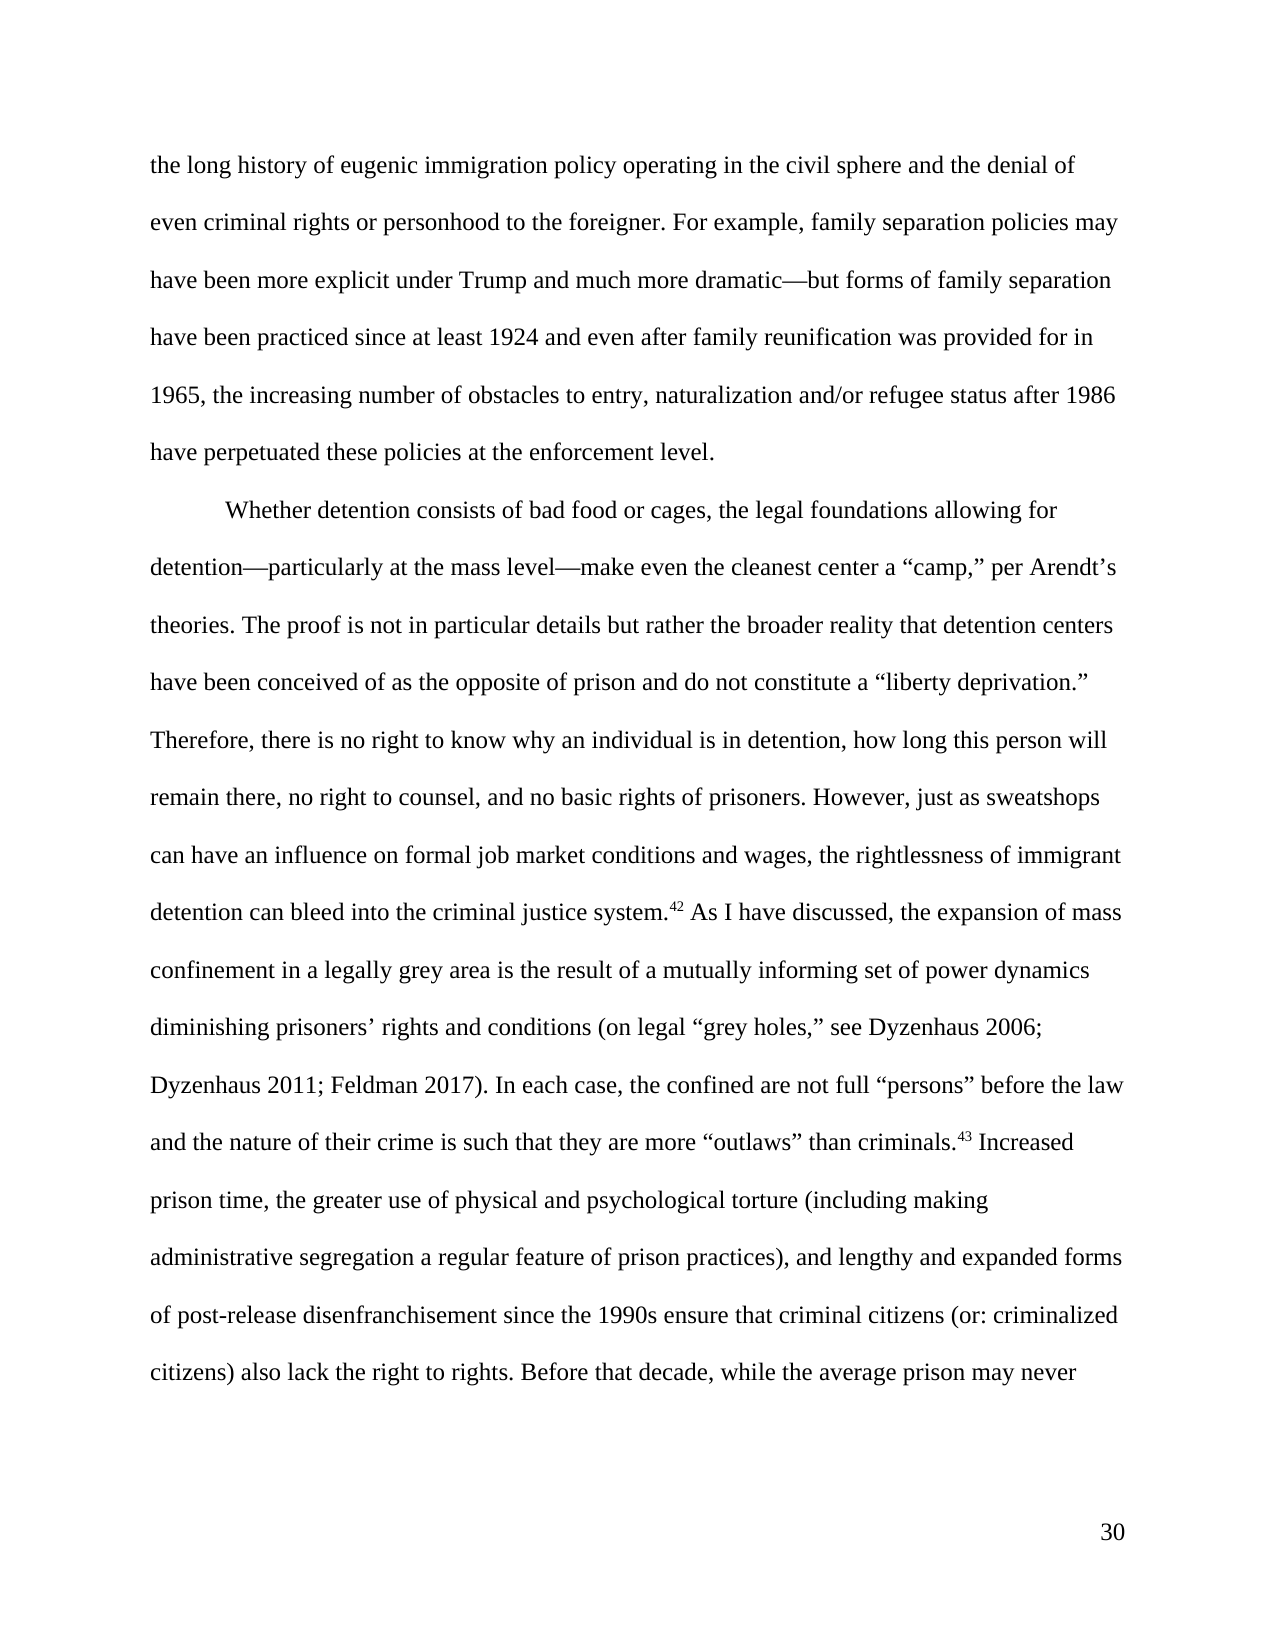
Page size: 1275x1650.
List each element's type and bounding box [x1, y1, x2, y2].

text [150, 150, 1125, 466]
text [150, 495, 1125, 1386]
